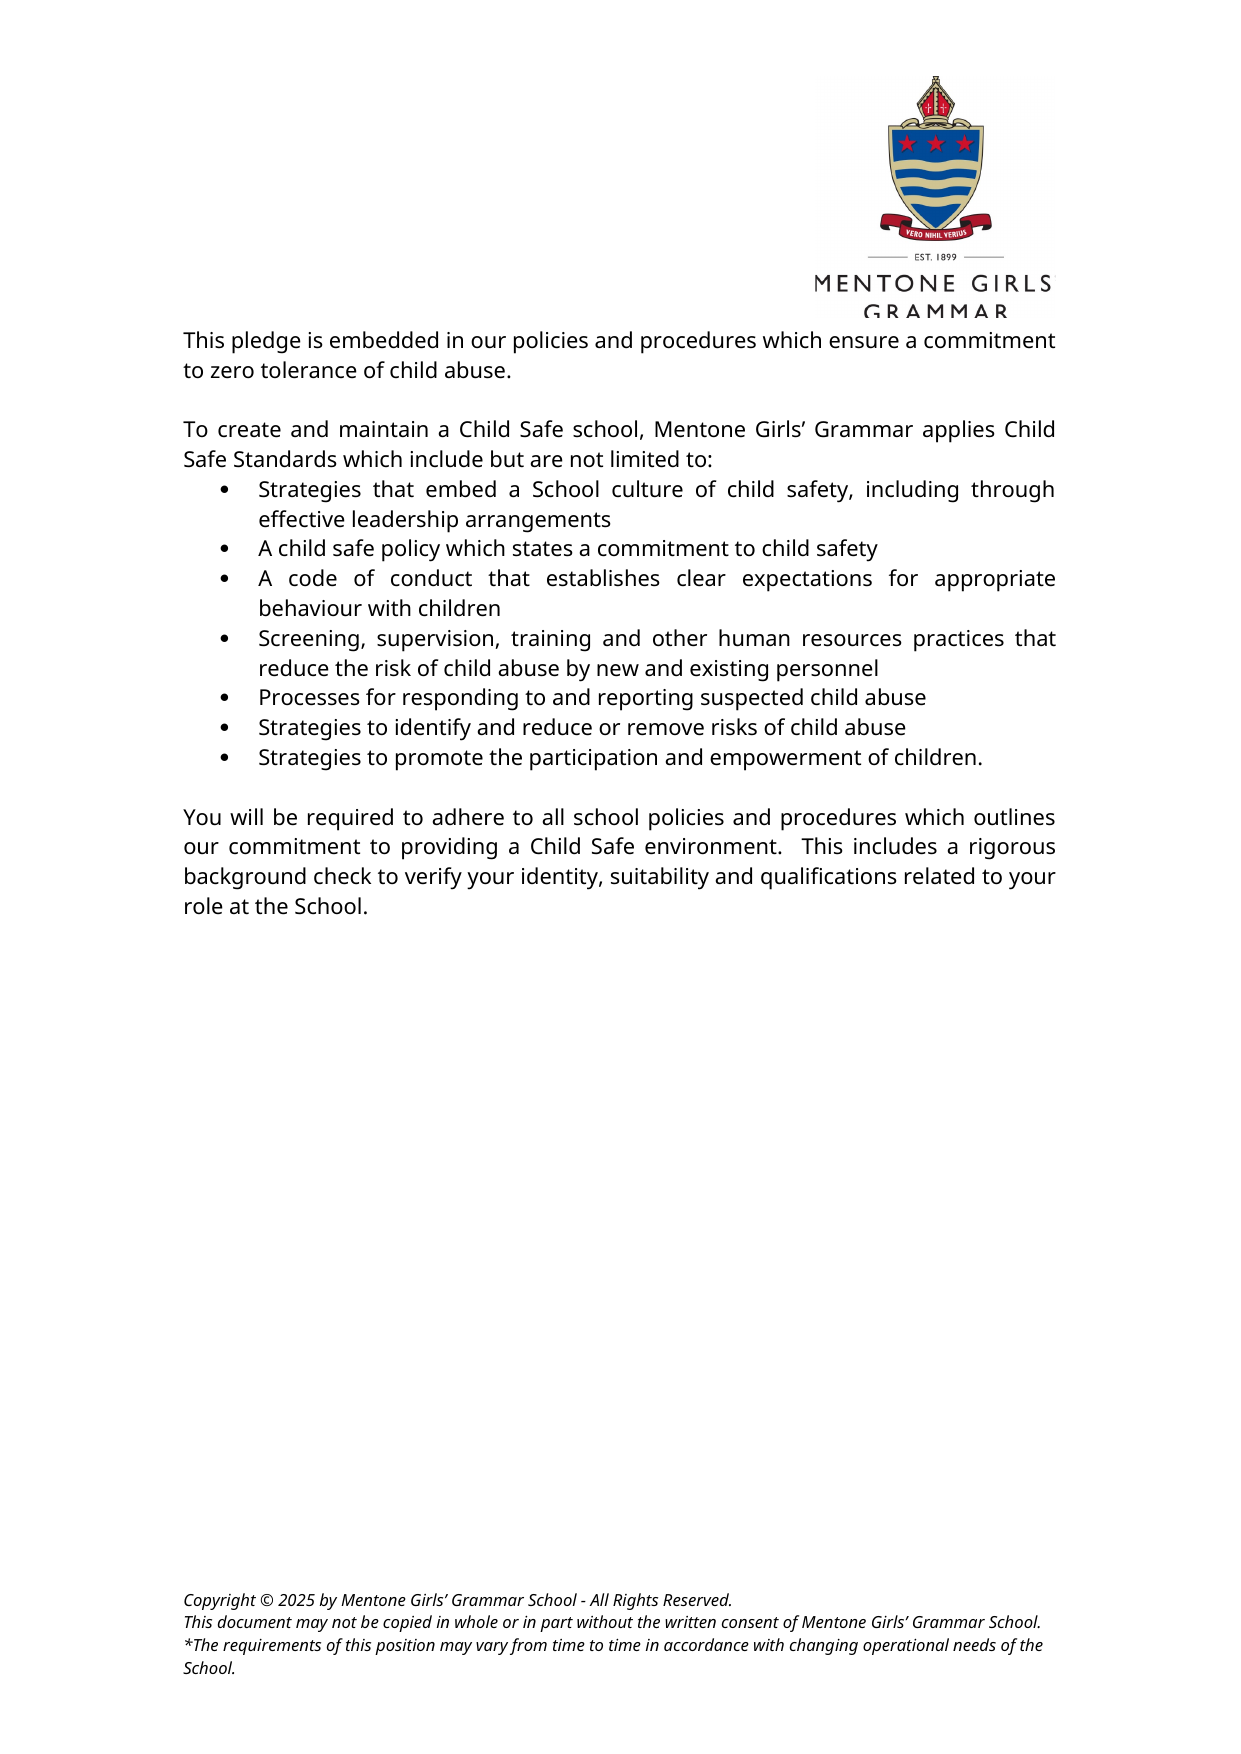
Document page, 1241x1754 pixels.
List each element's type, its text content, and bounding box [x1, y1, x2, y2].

text You will be required to adhere to all school policies and procedures which outlines our commitment to providing a Child Safe environment. This includes a rigorous background check to verify your identity, suitability and qualifications related to your role at the School. [183, 802, 1057, 921]
list Processes for responding to and reporting suspected child abuse [221, 682, 1057, 712]
picture [814, 76, 1055, 317]
list Strategies to promote the participation and empowerment of children. [221, 742, 1057, 772]
list Strategies that embed a School culture of child safety, including through effective leadership arrangements [221, 474, 1057, 533]
list Strategies to identify and reduce or remove risks of child abuse [221, 712, 1057, 742]
list A child safe policy which states a commitment to child safety [221, 533, 1057, 563]
text To create and maintain a Child Safe school, Mentone Girls’ Grammar applies Child Safe Standards which include but are not limited to: [183, 414, 1057, 474]
list Screening, supervision, training and other human resources practices that reduce the risk of child abuse by new and existing personnel [221, 623, 1057, 682]
list A code of conduct that establishes clear expectations for appropriate behaviour with children [221, 563, 1057, 623]
